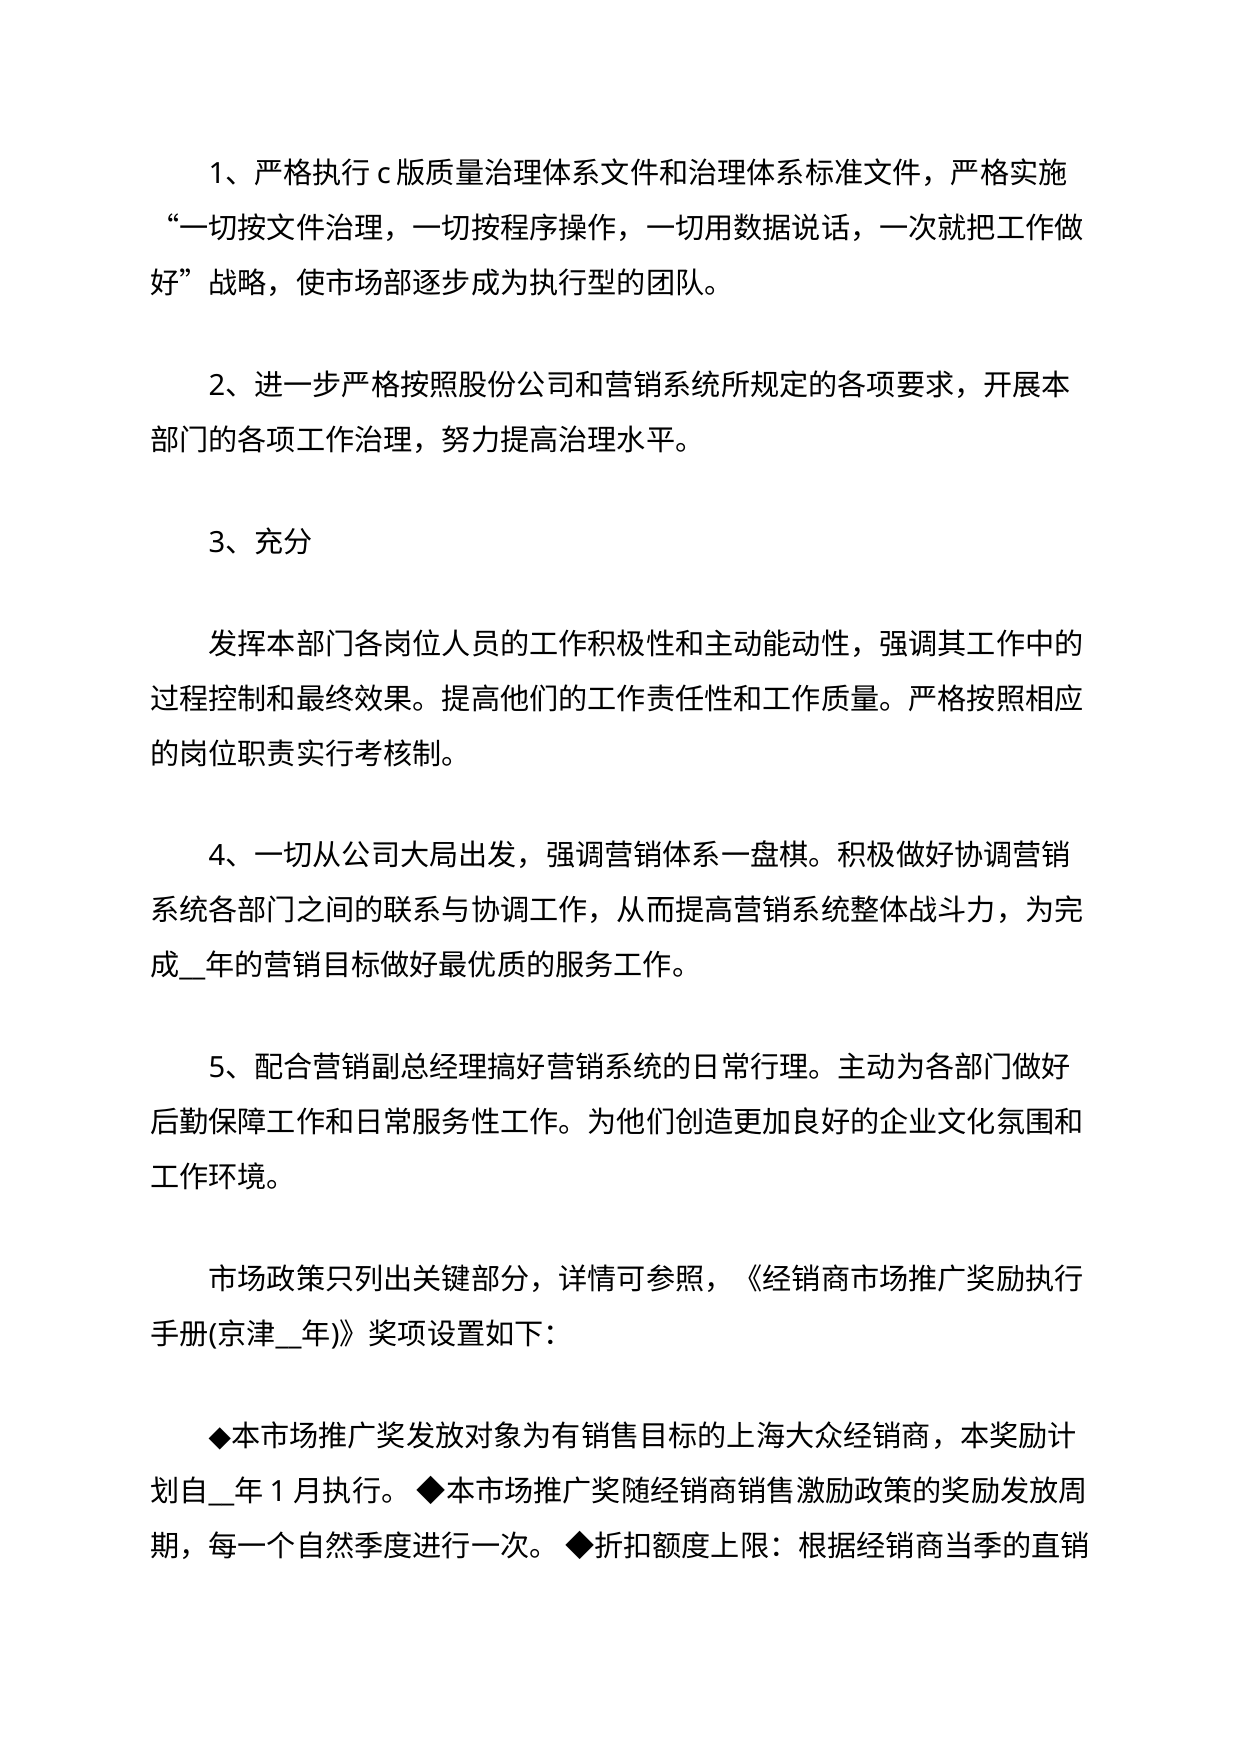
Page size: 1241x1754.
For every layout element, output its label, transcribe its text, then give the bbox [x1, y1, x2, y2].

text 1、严格执行c版质量治理体系文件和治理体系标准文件，严格实施“一切按文件治理，一切按程序操作，一切用数据说话，一次就把工作做好”战略，使市场部逐步成为执行型的团队。 [150, 150, 1090, 302]
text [150, 1412, 1090, 1565]
text 发挥本部门各岗位人员的工作积极性和主动能动性，强调其工作中的过程控制和最终效果。提高他们的工作责任性和工作质量。严格按照相应的岗位职责实行考核制。 [150, 620, 1090, 772]
text 3、充分 [150, 518, 1090, 561]
text 5、配合营销副总经理搞好营销系统的日常行理。主动为各部门做好后勤保障工作和日常服务性工作。为他们创造更加良好的企业文化氛围和工作环境。 [150, 1044, 1090, 1196]
text 2、进一步严格按照股份公司和营销系统所规定的各项要求，开展本部门的各项工作治理，努力提高治理水平。 [150, 362, 1090, 459]
text 市场政策只列出关键部分，详情可参照，《经销商市场推广奖励执行手册(京津__年)》奖项设置如下： [150, 1256, 1090, 1353]
text 4、一切从公司大局出发，强调营销体系一盘棋。积极做好协调营销系统各部门之间的联系与协调工作，从而提高营销系统整体战斗力，为完成__年的营销目标做好最优质的服务工作。 [150, 832, 1090, 984]
